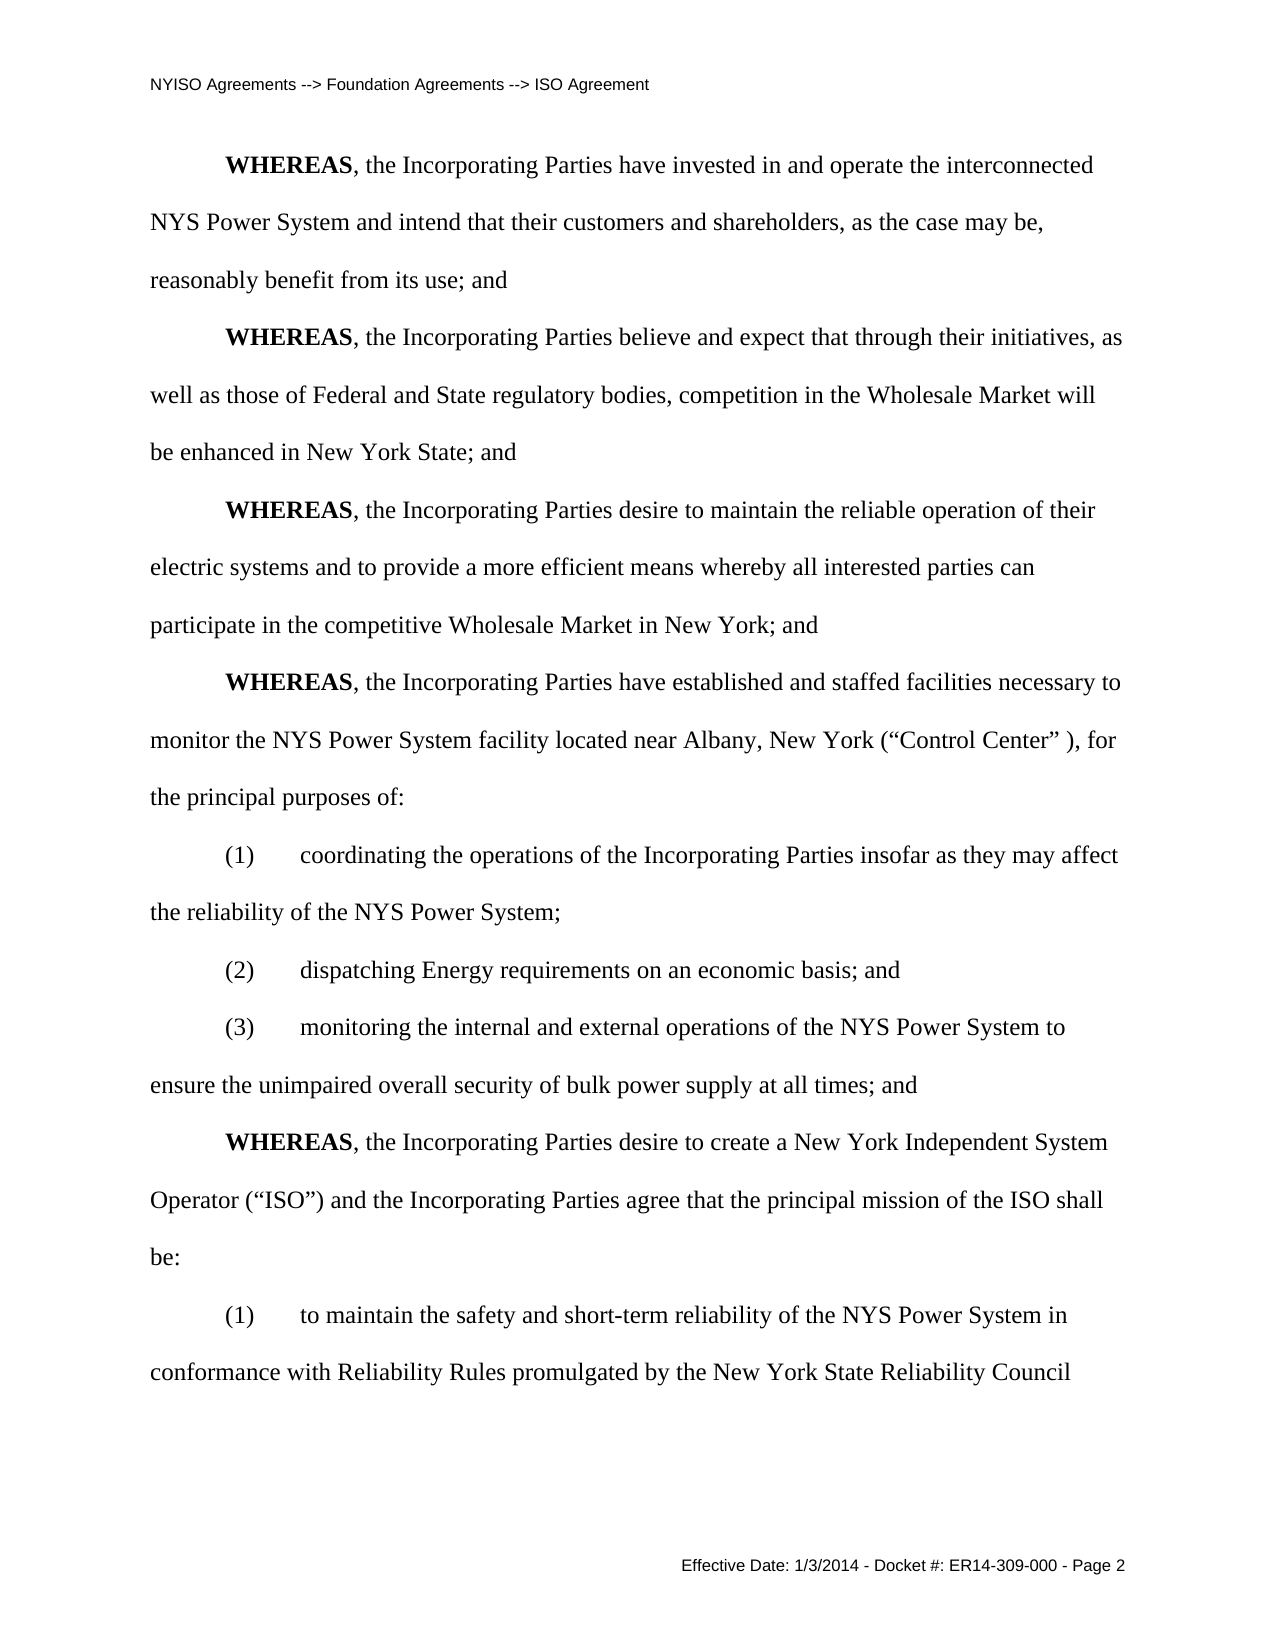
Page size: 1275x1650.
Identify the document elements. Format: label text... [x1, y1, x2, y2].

text WHEREAS, the Incorporating Parties desire to create a New York Independent System Operator (“ISO”) and the Incorporating Parties agree that the principal mission of the ISO shall be: [150, 1127, 1125, 1271]
text (1) coordinating the operations of the Incorporating Parties insofar as they may affect the reliability of the NYS Power System; [150, 840, 1125, 926]
text WHEREAS, the Incorporating Parties have invested in and operate the interconnected NYS Power System and intend that their customers and shareholders, as the case may be, reasonably benefit from its use; and [150, 150, 1125, 294]
text (2) dispatching Energy requirements on an economic basis; and [150, 955, 1125, 984]
text (3) monitoring the internal and external operations of the NYS Power System to ensure the unimpaired overall security of bulk power supply at all times; and [150, 1012, 1125, 1099]
text WHEREAS, the Incorporating Parties have established and staffed facilities necessary to monitor the NYS Power System facility located near Albany, New York (“Control Center” ), for the principal purposes of: [150, 667, 1125, 811]
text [150, 1300, 1125, 1386]
text WHEREAS, the Incorporating Parties desire to maintain the reliable operation of their electric systems and to provide a more efficient means whereby all interested parties can participate in the competitive Wholesale Market in New York; and [150, 495, 1125, 639]
text WHEREAS, the Incorporating Parties believe and expect that through their initiatives, as well as those of Federal and State regulatory bodies, competition in the Wholesale Market will be enhanced in New York State; and [150, 322, 1125, 466]
